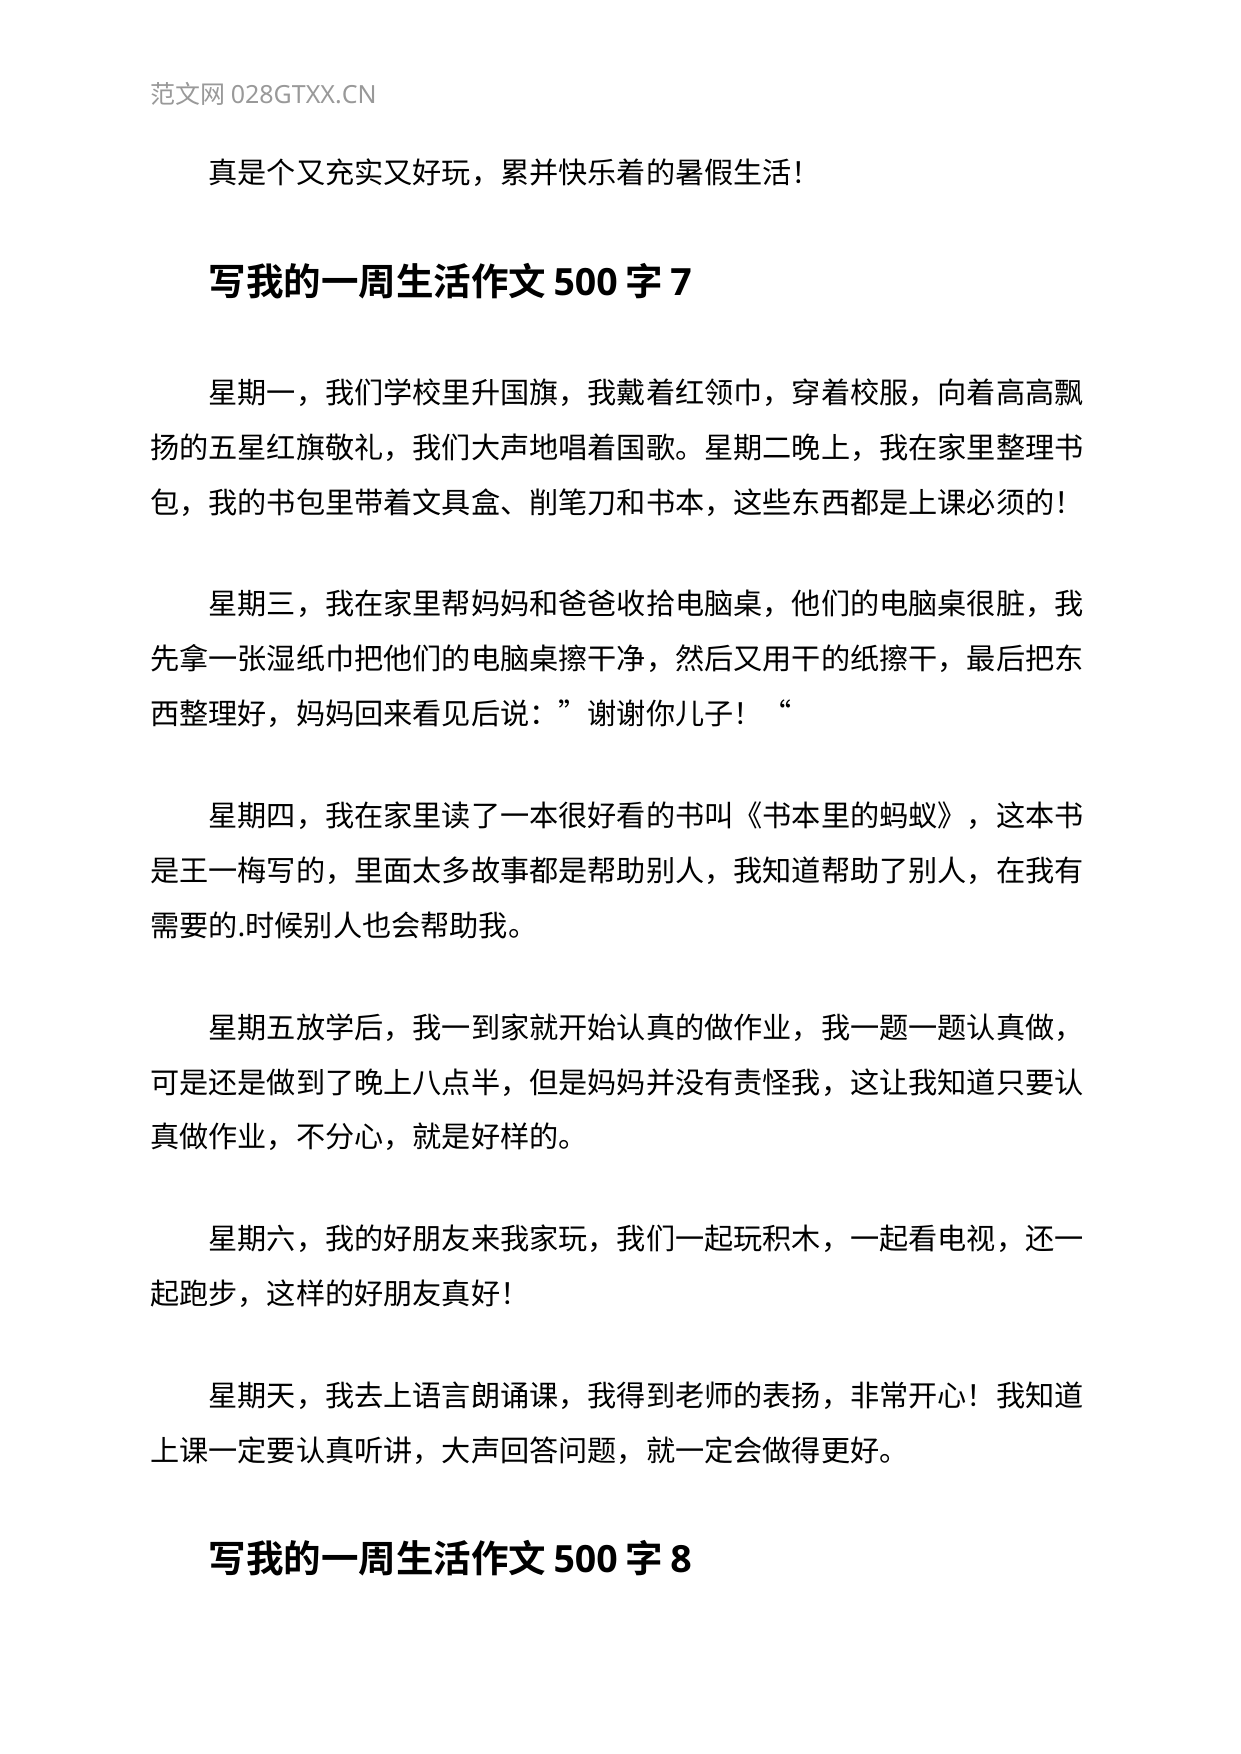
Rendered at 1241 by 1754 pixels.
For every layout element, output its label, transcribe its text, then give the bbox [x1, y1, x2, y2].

text 星期六，我的好朋友来我家玩，我们一起玩积木，一起看电视，还一起跑步，这样的好朋友真好！ [150, 1216, 1090, 1313]
text 星期天，我去上语言朗诵课，我得到老师的表扬，非常开心！我知道上课一定要认真听讲，大声回答问题，就一定会做得更好。 [150, 1372, 1090, 1470]
text 星期五放学后，我一到家就开始认真的做作业，我一题一题认真做，可是还是做到了晚上八点半，但是妈妈并没有责怪我，这让我知道只要认真做作业，不分心，就是好样的。 [150, 1004, 1090, 1156]
text 写我的一周生活作文500字8 [150, 1529, 1090, 1584]
text 星期一，我们学校里升国旗，我戴着红领巾，穿着校服，向着高高飘扬的五星红旗敬礼，我们大声地唱着国歌。星期二晚上，我在家里整理书包，我的书包里带着文具盒、削笔刀和书本，这些东西都是上课必须的！ [150, 369, 1090, 521]
text 星期三，我在家里帮妈妈和爸爸收拾电脑桌，他们的电脑桌很脏，我先拿一张湿纸巾把他们的电脑桌擦干净，然后又用干的纸擦干，最后把东西整理好，妈妈回来看见后说：”谢谢你儿子！“ [150, 581, 1090, 733]
text 星期四，我在家里读了一本很好看的书叫《书本里的蚂蚁》，这本书是王一梅写的，里面太多故事都是帮助别人，我知道帮助了别人，在我有需要的.时候别人也会帮助我。 [150, 792, 1090, 945]
text 写我的一周生活作文500字7 [150, 252, 1090, 306]
text 真是个又充实又好玩，累并快乐着的暑假生活！ [150, 150, 1090, 192]
